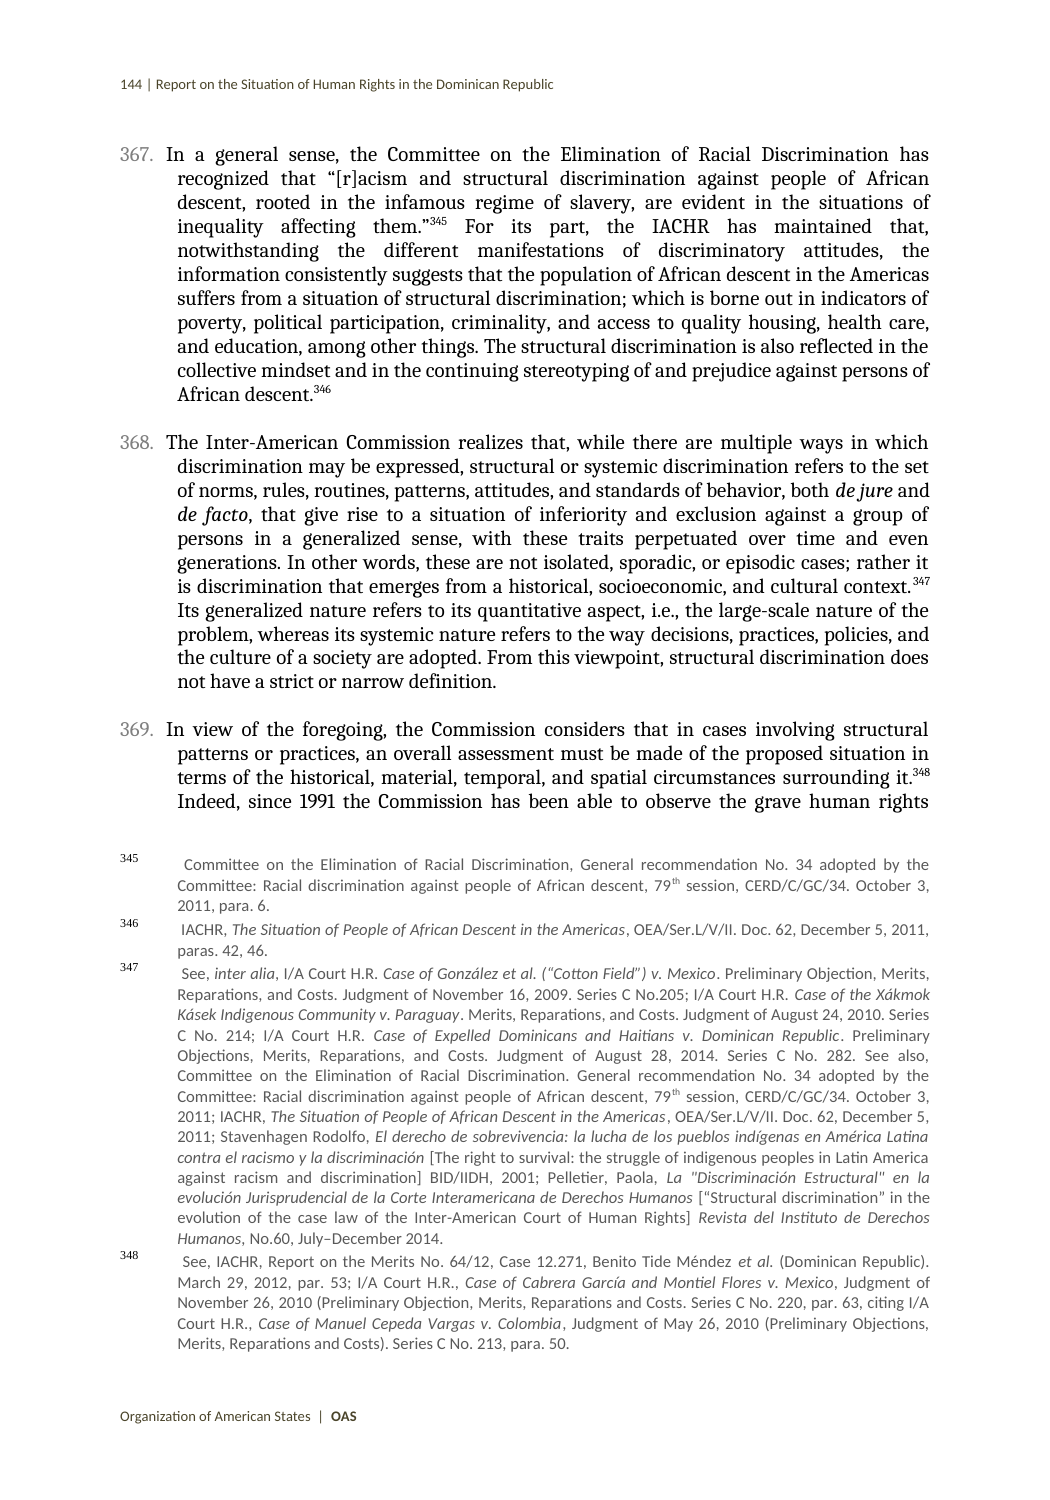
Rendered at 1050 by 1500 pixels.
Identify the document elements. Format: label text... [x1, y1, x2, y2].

list In view of the foregoing, the Commission considers that in cases involving structural patterns or practices, an overall assessment must be made of the proposed situation in terms of the historical, material, temporal, and spatial circumstances surrounding it. Indeed, since 1991 the Commission has been able to observe the grave human rights violations affecting people of African descent in the Dominican Republic, especially Haitian immigrants and Dominicans of Haitian descent. [120, 718, 930, 814]
list The Inter-American Commission realizes that, while there are multiple ways in which discrimination may be expressed, structural or systemic discrimination refers to the set of norms, rules, routines, patterns, attitudes, and standards of behavior, both de jure and de facto, that give rise to a situation of inferiority and exclusion against a group of persons in a generalized sense, with these traits perpetuated over time and even generations. In other words, these are not isolated, sporadic, or episodic cases; rather it is discrimination that emerges from a historical, socioeconomic, and cultural context. Its generalized nature refers to its quantitative aspect, i.e., the large-scale nature of the problem, whereas its systemic nature refers to the way decisions, practices, policies, and the culture of a society are adopted. From this viewpoint, structural discrimination does not have a strict or narrow definition. [120, 431, 930, 694]
list In a general sense, the Committee on the Elimination of Racial Discrimination has recognized that “[r]acism and structural discrimination against people of African descent, rooted in the infamous regime of slavery, are evident in the situations of inequality affecting them.” For its part, the IACHR has maintained that, notwithstanding the different manifestations of discriminatory attitudes, the information consistently suggests that the population of African descent in the Americas suffers from a situation of structural discrimination; which is borne out in indicators of poverty, political participation, criminality, and access to quality housing, health care, and education, among other things. The structural discrimination is also reflected in the collective mindset and in the continuing stereotyping of and prejudice against persons of African descent. [120, 143, 930, 407]
